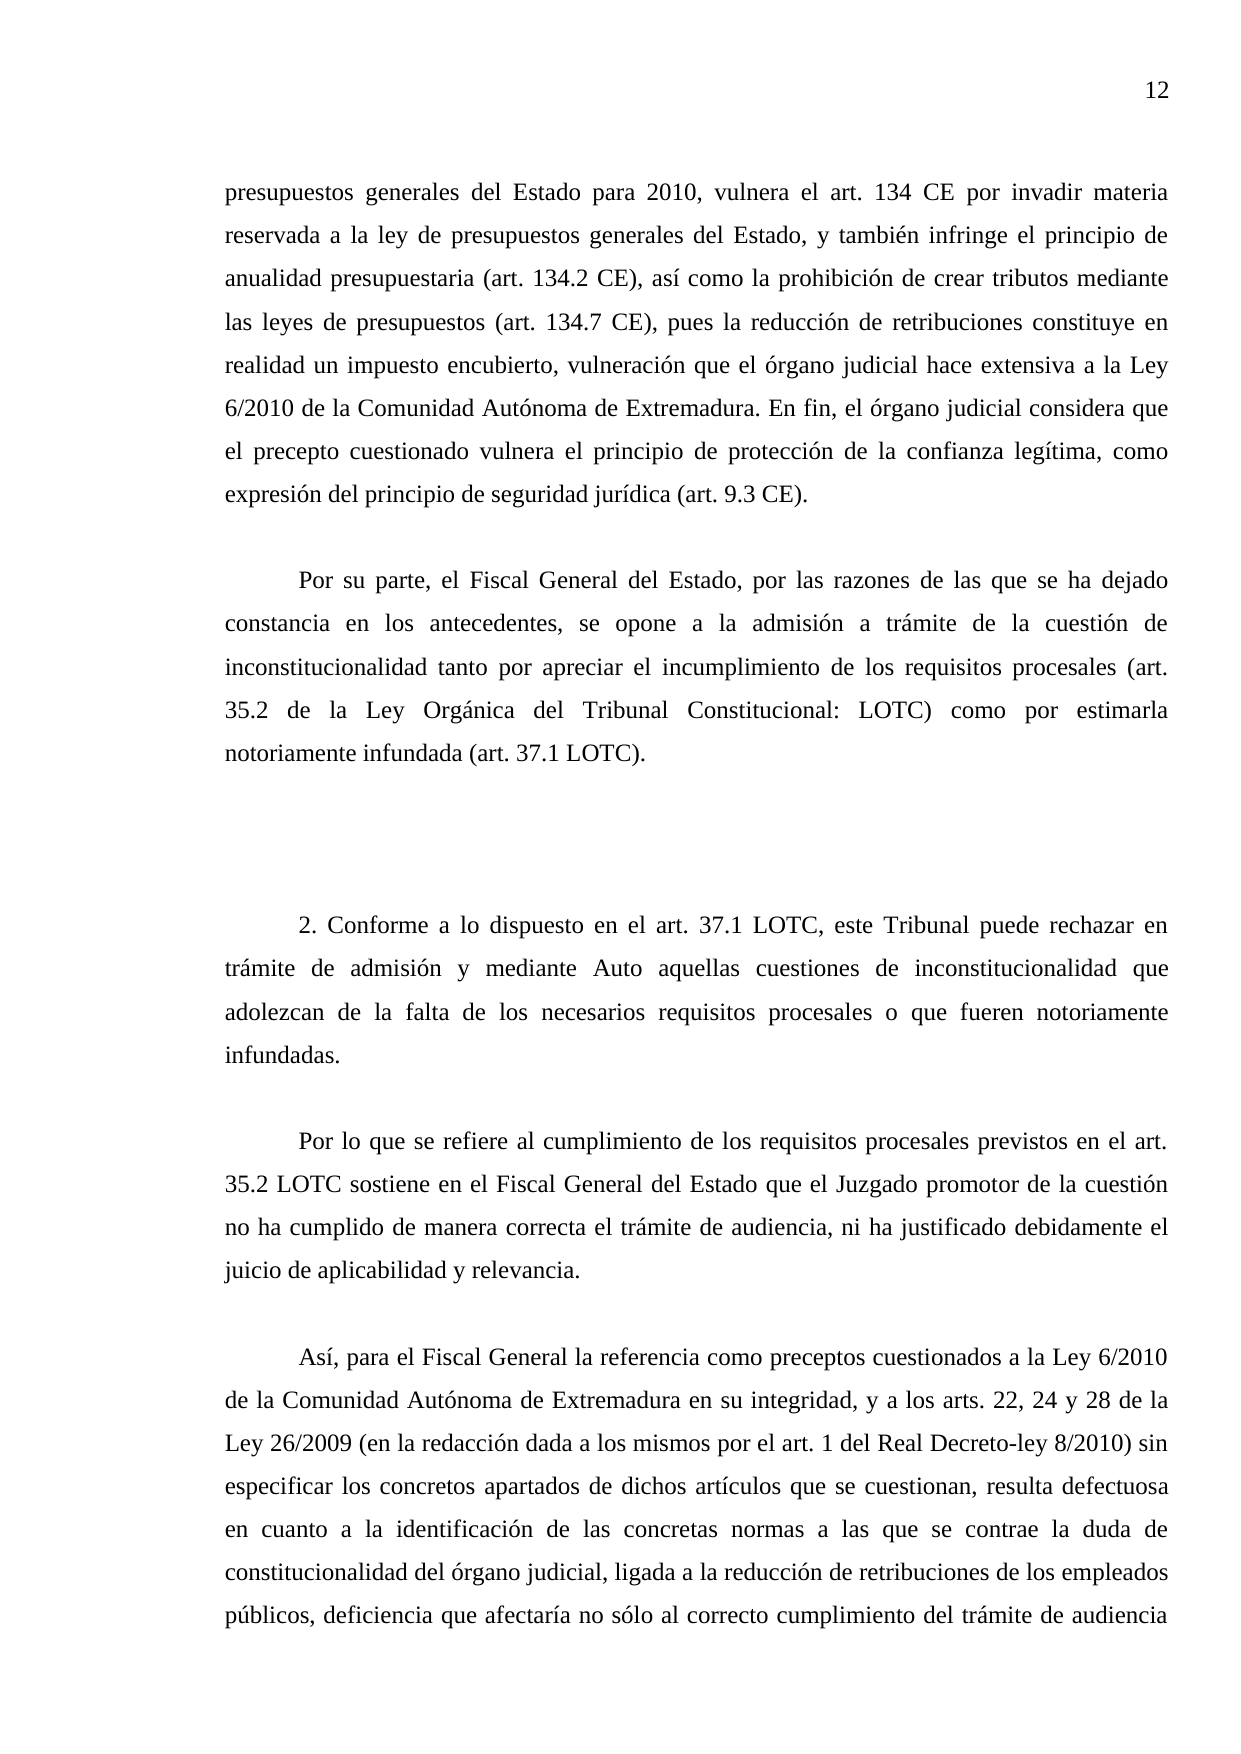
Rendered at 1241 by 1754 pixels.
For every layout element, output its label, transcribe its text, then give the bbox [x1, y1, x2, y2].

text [224, 1342, 1169, 1629]
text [224, 177, 1169, 508]
text Por lo que se refiere al cumplimiento de los requisitos procesales previstos en el art. 35.2 LOTC sostiene en el Fiscal General del Estado que el Juzgado promotor de la cuestión no ha cumplido de manera correcta el trámite de audiencia, ni ha justificado debidamente el juicio de aplicabilidad y relevancia. [224, 1126, 1169, 1284]
text 2. Conforme a lo dispuesto en el art. 37.1 LOTC, este Tribunal puede rechazar en trámite de admisión y mediante Auto aquellas cuestiones de inconstitucionalidad que adolezcan de la falta de los necesarios requisitos procesales o que fueren notoriamente infundadas. [224, 910, 1169, 1068]
text Por su parte, el Fiscal General del Estado, por las razones de las que se ha dejado constancia en los antecedentes, se opone a la admisión a trámite de la cuestión de inconstitucionalidad tanto por apreciar el incumplimiento de los requisitos procesales (art. 35.2 de la Ley Orgánica del Tribunal Constitucional: LOTC) como por estimarla notoriamente infundada (art. 37.1 LOTC). [224, 565, 1169, 767]
